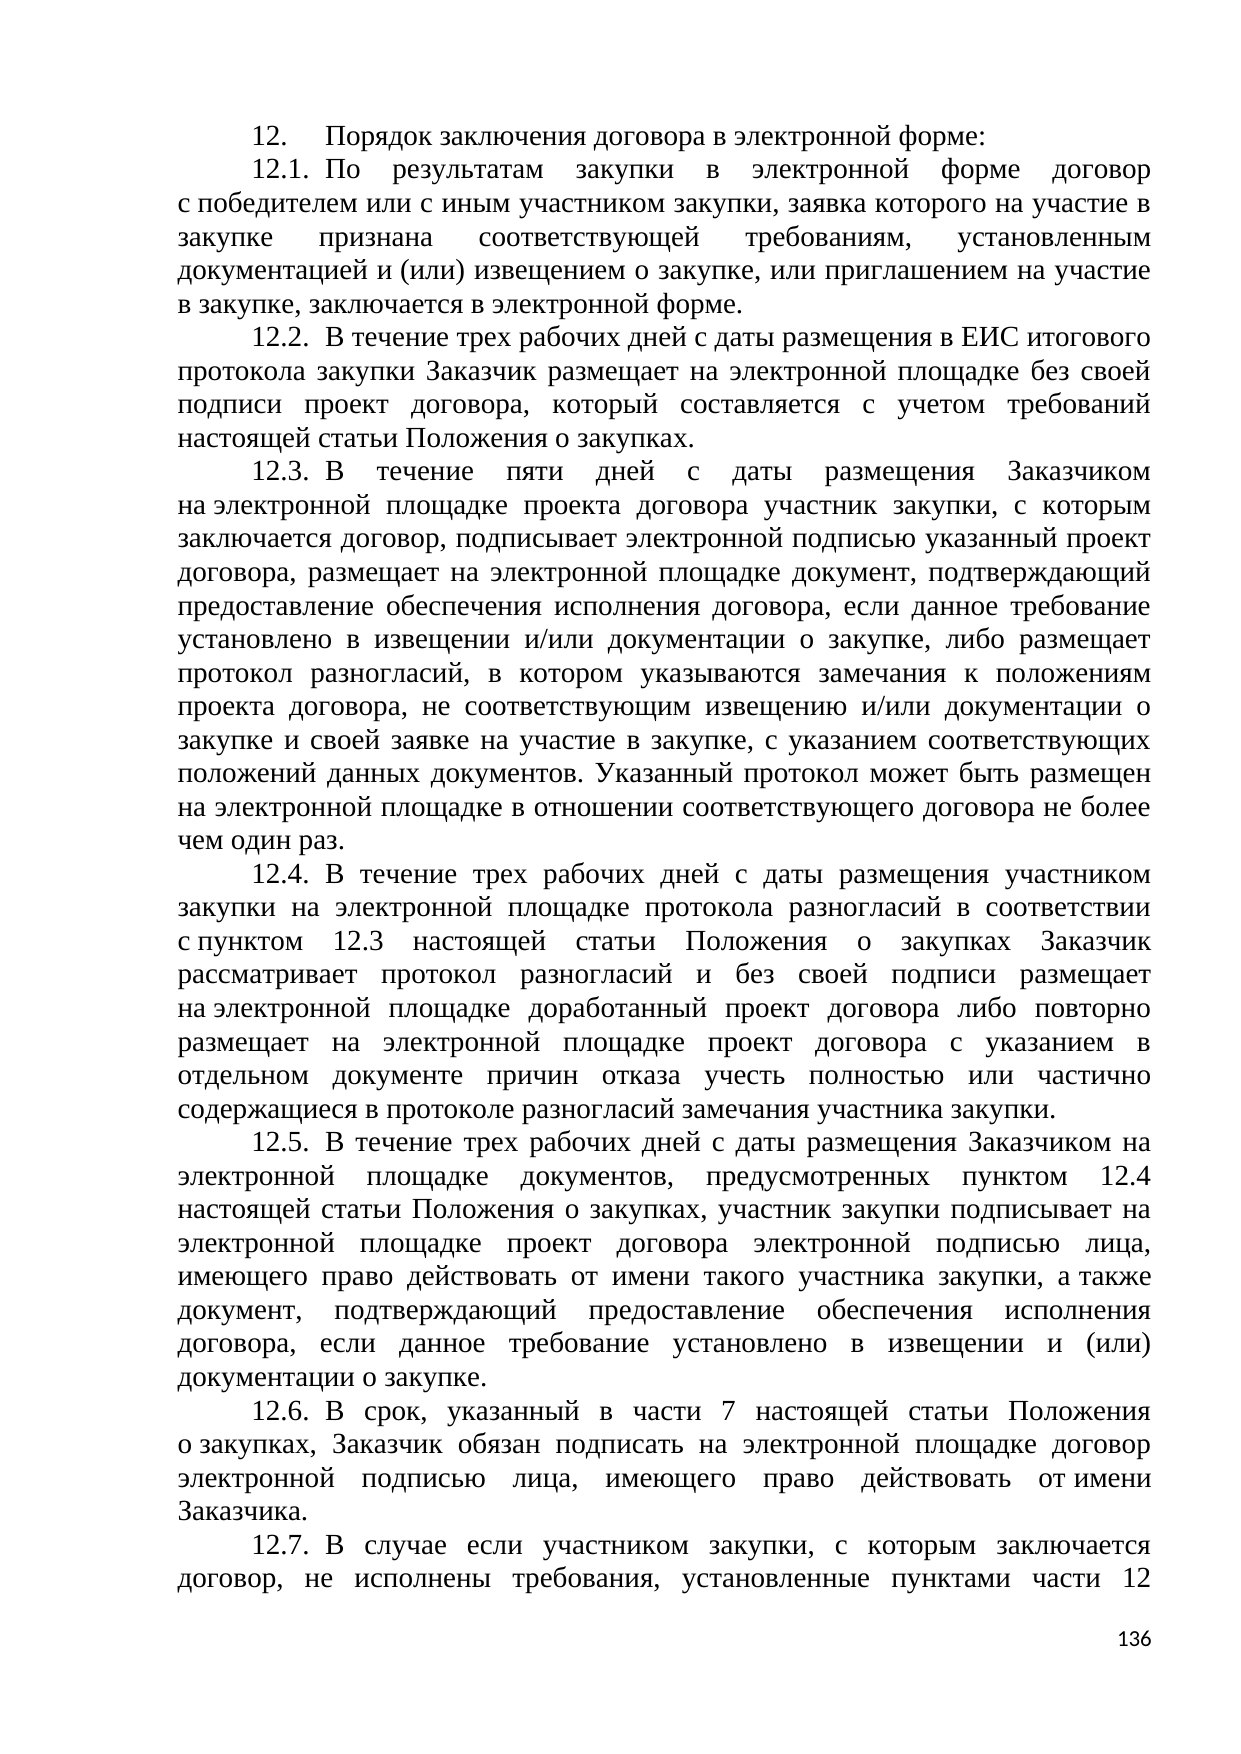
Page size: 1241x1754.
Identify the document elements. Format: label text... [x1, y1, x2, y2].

text 12.6. В срок, указанный в части 7 настоящей статьи Положения о закупках, Заказчик обязан подписать на электронной площадке договор электронной подписью лица, имеющего право действовать от имени Заказчика. [177, 1393, 1152, 1527]
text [177, 1527, 1152, 1594]
text 12.2. В течение трех рабочих дней с даты размещения в ЕИС итогового протокола закупки Заказчик размещает на электронной площадке без своей подписи проект договора, который составляется с учетом требований настоящей статьи Положения о закупках. [177, 319, 1152, 453]
text 12.4. В течение трех рабочих дней с даты размещения участником закупки на электронной площадке протокола разногласий в соответствии с пунктом 12.3 настоящей статьи Положения о закупках Заказчик рассматривает протокол разногласий и без своей подписи размещает на электронной площадке доработанный проект договора либо повторно размещает на электронной площадке проект договора с указанием в отдельном документе причин отказа учесть полностью или частично содержащиеся в протоколе разногласий замечания участника закупки. [177, 856, 1152, 1124]
text 12.1. По результатам закупки в электронной форме договор с победителем или с иным участником закупки, заявка которого на участие в закупке признана соответствующей требованиям, установленным документацией и (или) извещением о закупке, или приглашением на участие в закупке, заключается в электронной форме. [177, 152, 1152, 319]
text 12.5. В течение трех рабочих дней с даты размещения Заказчиком на электронной площадке документов, предусмотренных пунктом 12.4 настоящей статьи Положения о закупках, участник закупки подписывает на электронной площадке проект договора электронной подписью лица, имеющего право действовать от имени такого участника закупки, а также документ, подтверждающий предоставление обеспечения исполнения договора, если данное требование установлено в извещении и (или) документации о закупке. [177, 1124, 1152, 1393]
text 12. Порядок заключения договора в электронной форме: [177, 118, 1152, 152]
text 12.3. В течение пяти дней с даты размещения Заказчиком на электронной площадке проекта договора участник закупки, с которым заключается договор, подписывает электронной подписью указанный проект договора, размещает на электронной площадке документ, подтверждающий предоставление обеспечения исполнения договора, если данное требование установлено в извещении и/или документации о закупке, либо размещает протокол разногласий, в котором указываются замечания к положениям проекта договора, не соответствующим извещению и/или документации о закупке и своей заявке на участие в закупке, с указанием соответствующих положений данных документов. Указанный протокол может быть размещен на электронной площадке в отношении соответствующего договора не более чем один раз. [177, 453, 1152, 856]
